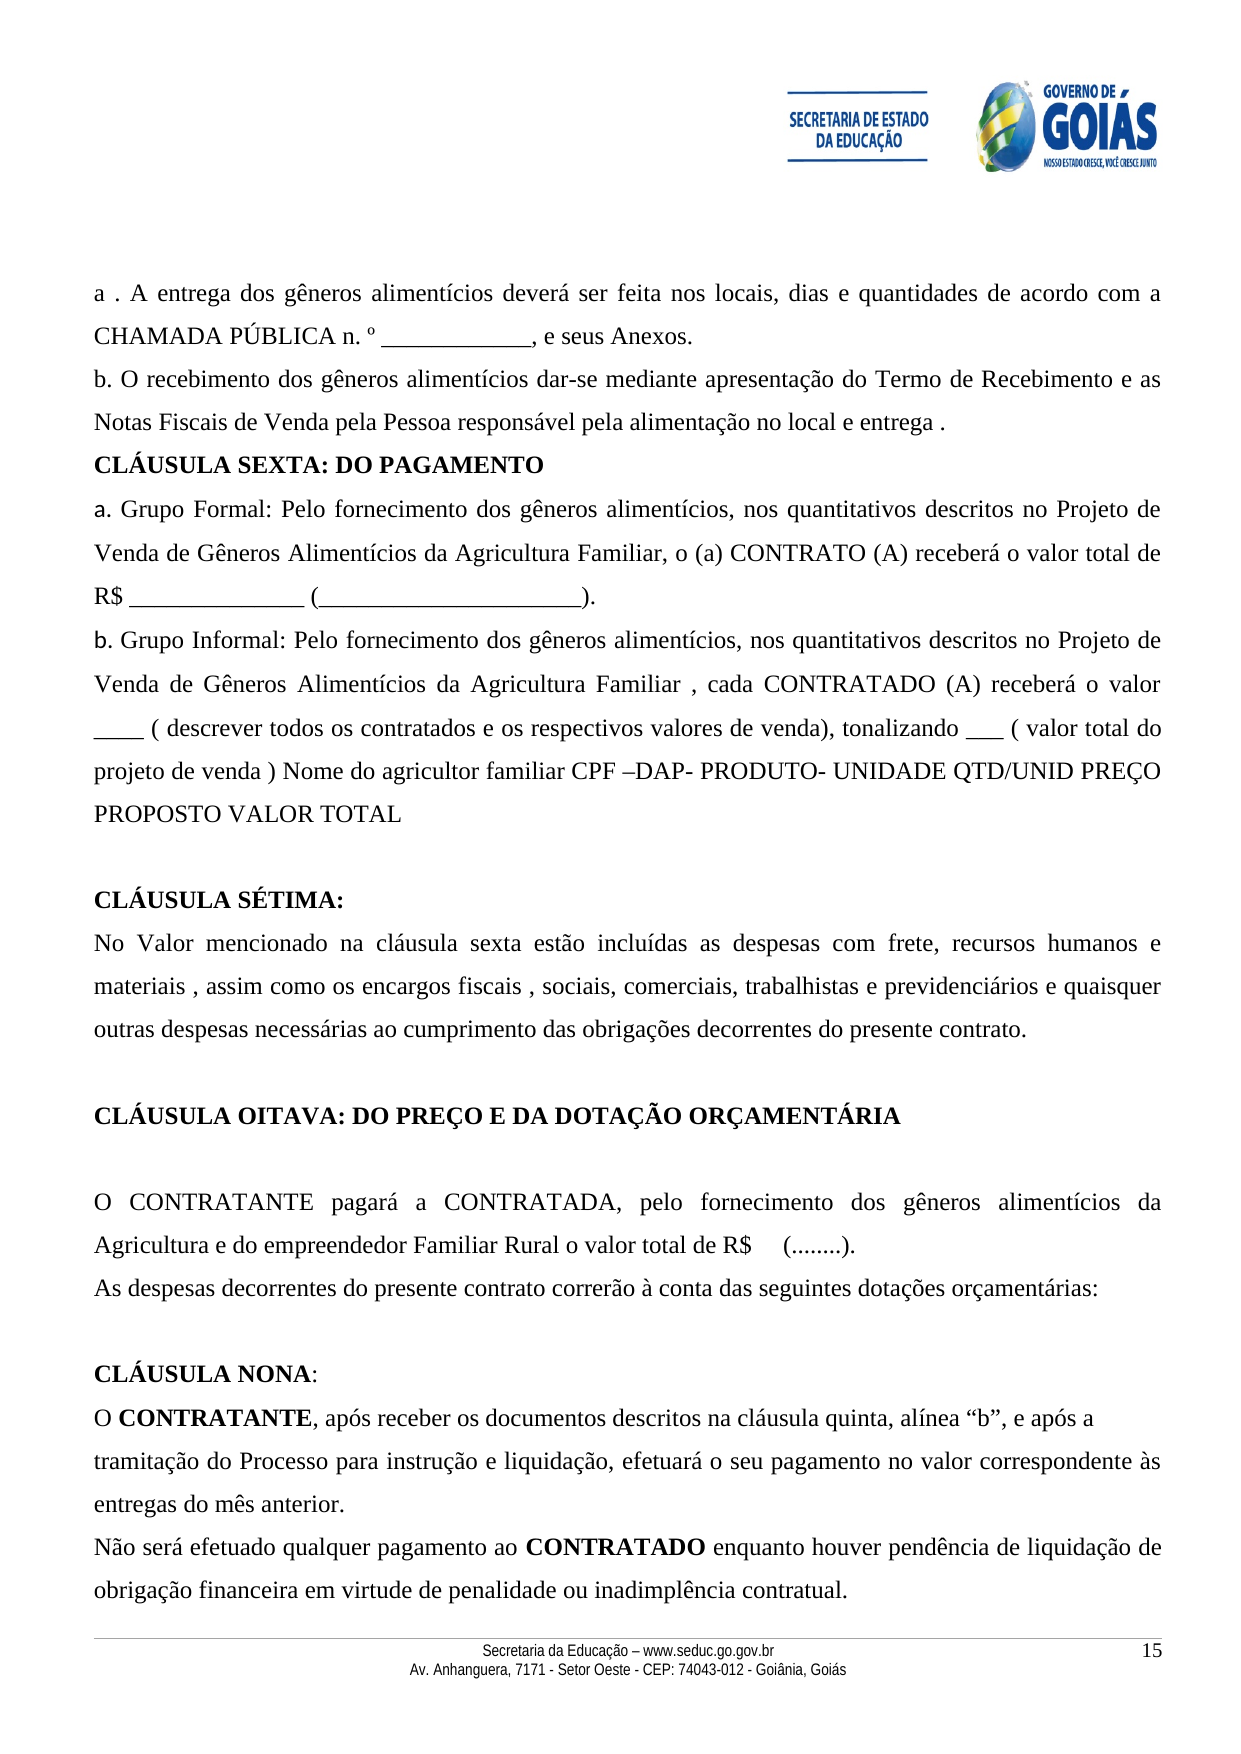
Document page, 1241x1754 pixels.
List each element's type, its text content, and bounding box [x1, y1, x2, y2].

text tramitação do Processo para instrução e liquidação, efetuará o seu pagamento no valor correspondente às entregas do mês anterior. [94, 1446, 1162, 1518]
text CLÁUSULA OITAVA: DO PREÇO E DA DOTAÇÃO ORÇAMENTÁRIA [94, 1101, 1162, 1129]
text O CONTRATANTE pagará a CONTRATADA, pelo fornecimento dos gêneros alimentícios da Agricultura e do empreendedor Familiar Rural o valor total de R$ (........). [94, 1187, 1162, 1259]
text O CONTRATANTE, após receber os documentos descritos na cláusula quinta, alínea “b”, e após a [94, 1403, 1162, 1431]
text Não será efetuado qualquer pagamento ao CONTRATADO enquanto houver pendência de liquidação de obrigação financeira em virtude de penalidade ou inadimplência contratual. [94, 1532, 1162, 1604]
text CLÁUSULA SÉTIMA: [94, 885, 1162, 914]
text CLÁUSULA NONA: [94, 1359, 1162, 1388]
text As despesas decorrentes do presente contrato correrão à conta das seguintes dotações orçamentárias: [94, 1273, 1162, 1302]
text b. Grupo Informal: Pelo fornecimento dos gêneros alimentícios, nos quantitativos descritos no Projeto de Venda de Gêneros Alimentícios da Agricultura Familiar , cada CONTRATADO (A) receberá o valor ____ ( descrever todos os contratados e os respectivos valores de venda), tonalizando ___ ( valor total do projeto de venda ) Nome do agricultor familiar CPF –DAP- PRODUTO- UNIDADE QTD/UNID PREÇO PROPOSTO VALOR TOTAL [94, 624, 1162, 828]
text CLÁUSULA SEXTA: DO PAGAMENTO [94, 450, 1162, 479]
text a. Grupo Formal: Pelo fornecimento dos gêneros alimentícios, nos quantitativos descritos no Projeto de Venda de Gêneros Alimentícios da Agricultura Familiar, o (a) CONTRATO (A) receberá o valor total de R$ ______________ (_____________________). [94, 493, 1162, 610]
text b. O recebimento dos gêneros alimentícios dar-se mediante apresentação do Termo de Recebimento e as Notas Fiscais de Venda pela Pessoa responsável pela alimentação no local e entrega . [94, 364, 1162, 436]
text No Valor mencionado na cláusula sexta estão incluídas as despesas com frete, recursos humanos e materiais , assim como os encargos fiscais , sociais, comerciais, trabalhistas e previdenciários e quaisquer outras despesas necessárias ao cumprimento das obrigações decorrentes do presente contrato. [94, 928, 1162, 1043]
text a . A entrega dos gêneros alimentícios deverá ser feita nos locais, dias e quantidades de acordo com a CHAMADA PÚBLICA n. º ____________, e seus Anexos. [94, 278, 1162, 350]
picture [782, 75, 1163, 178]
